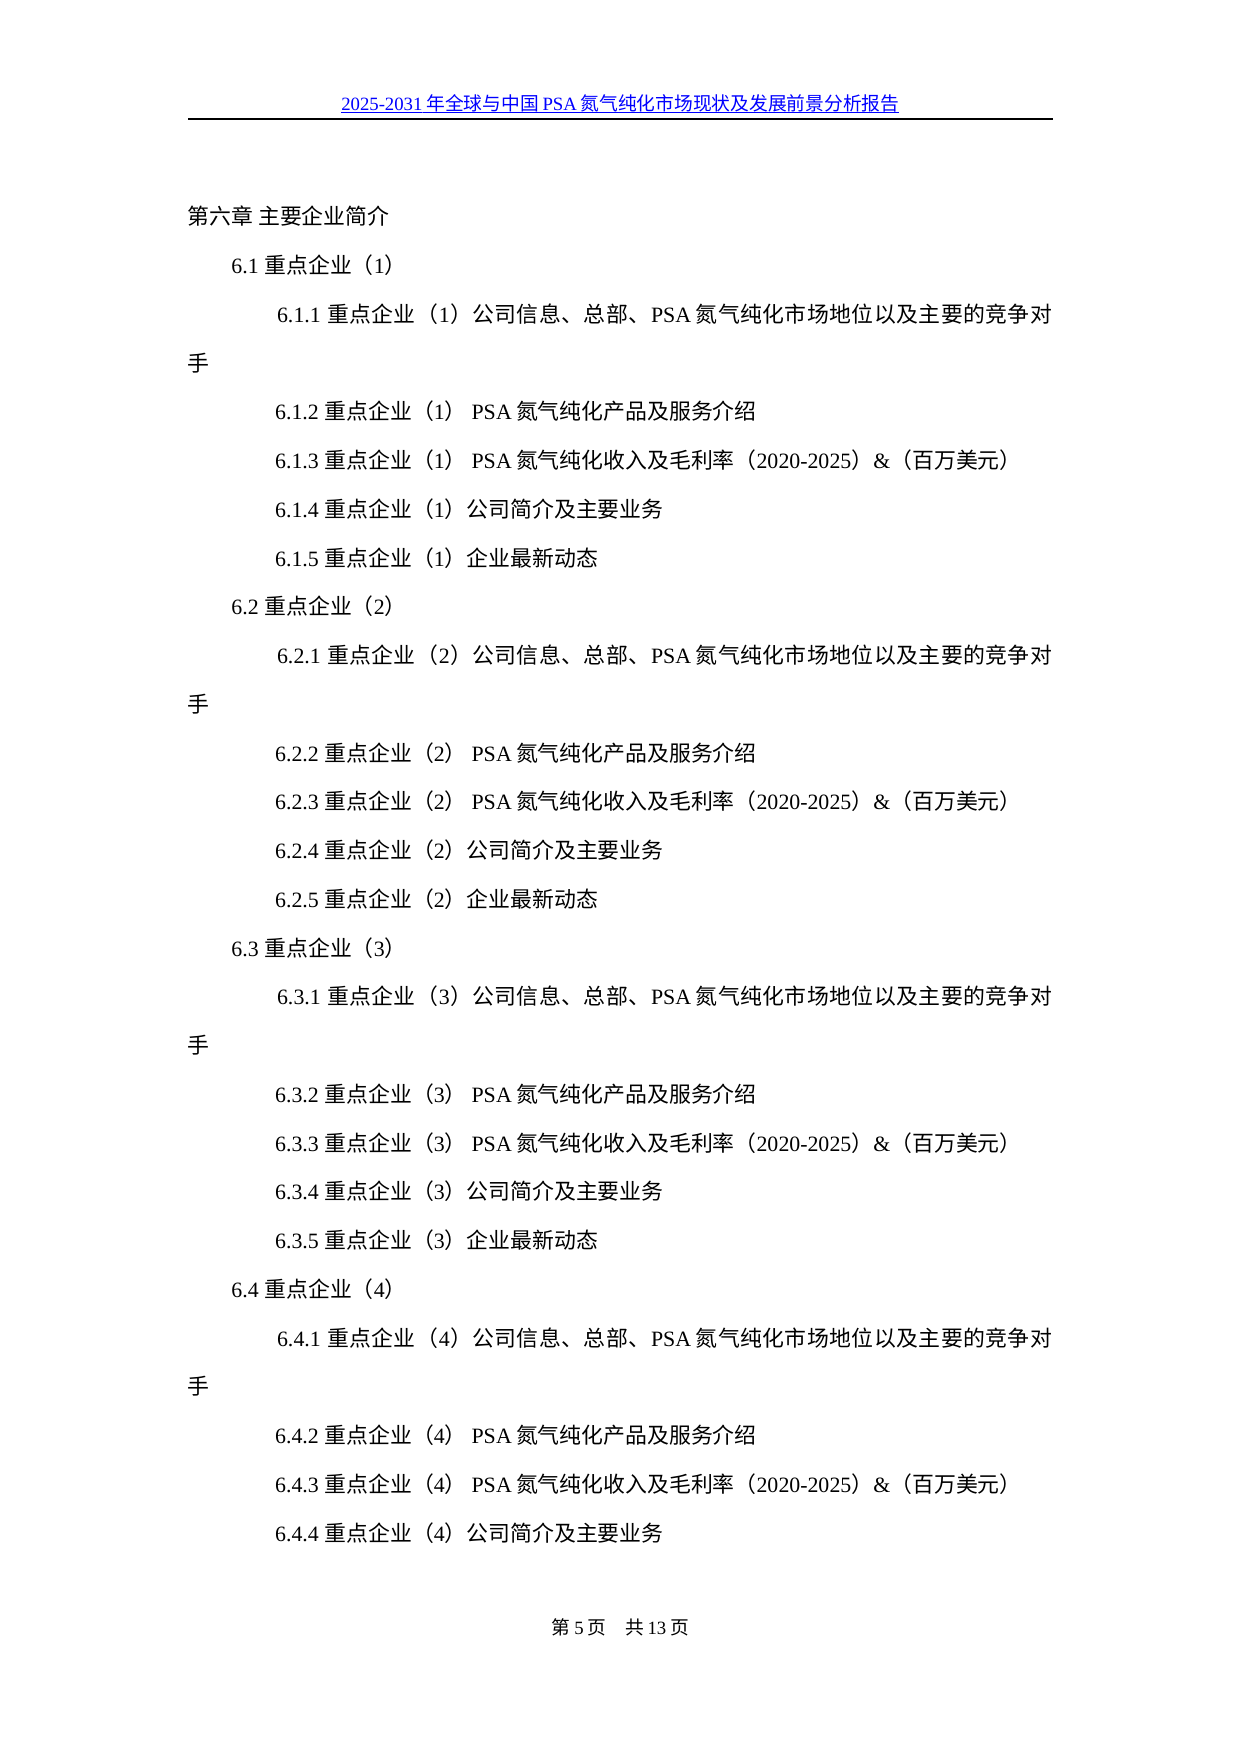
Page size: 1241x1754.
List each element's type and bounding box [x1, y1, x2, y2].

text [187, 150, 1053, 1548]
